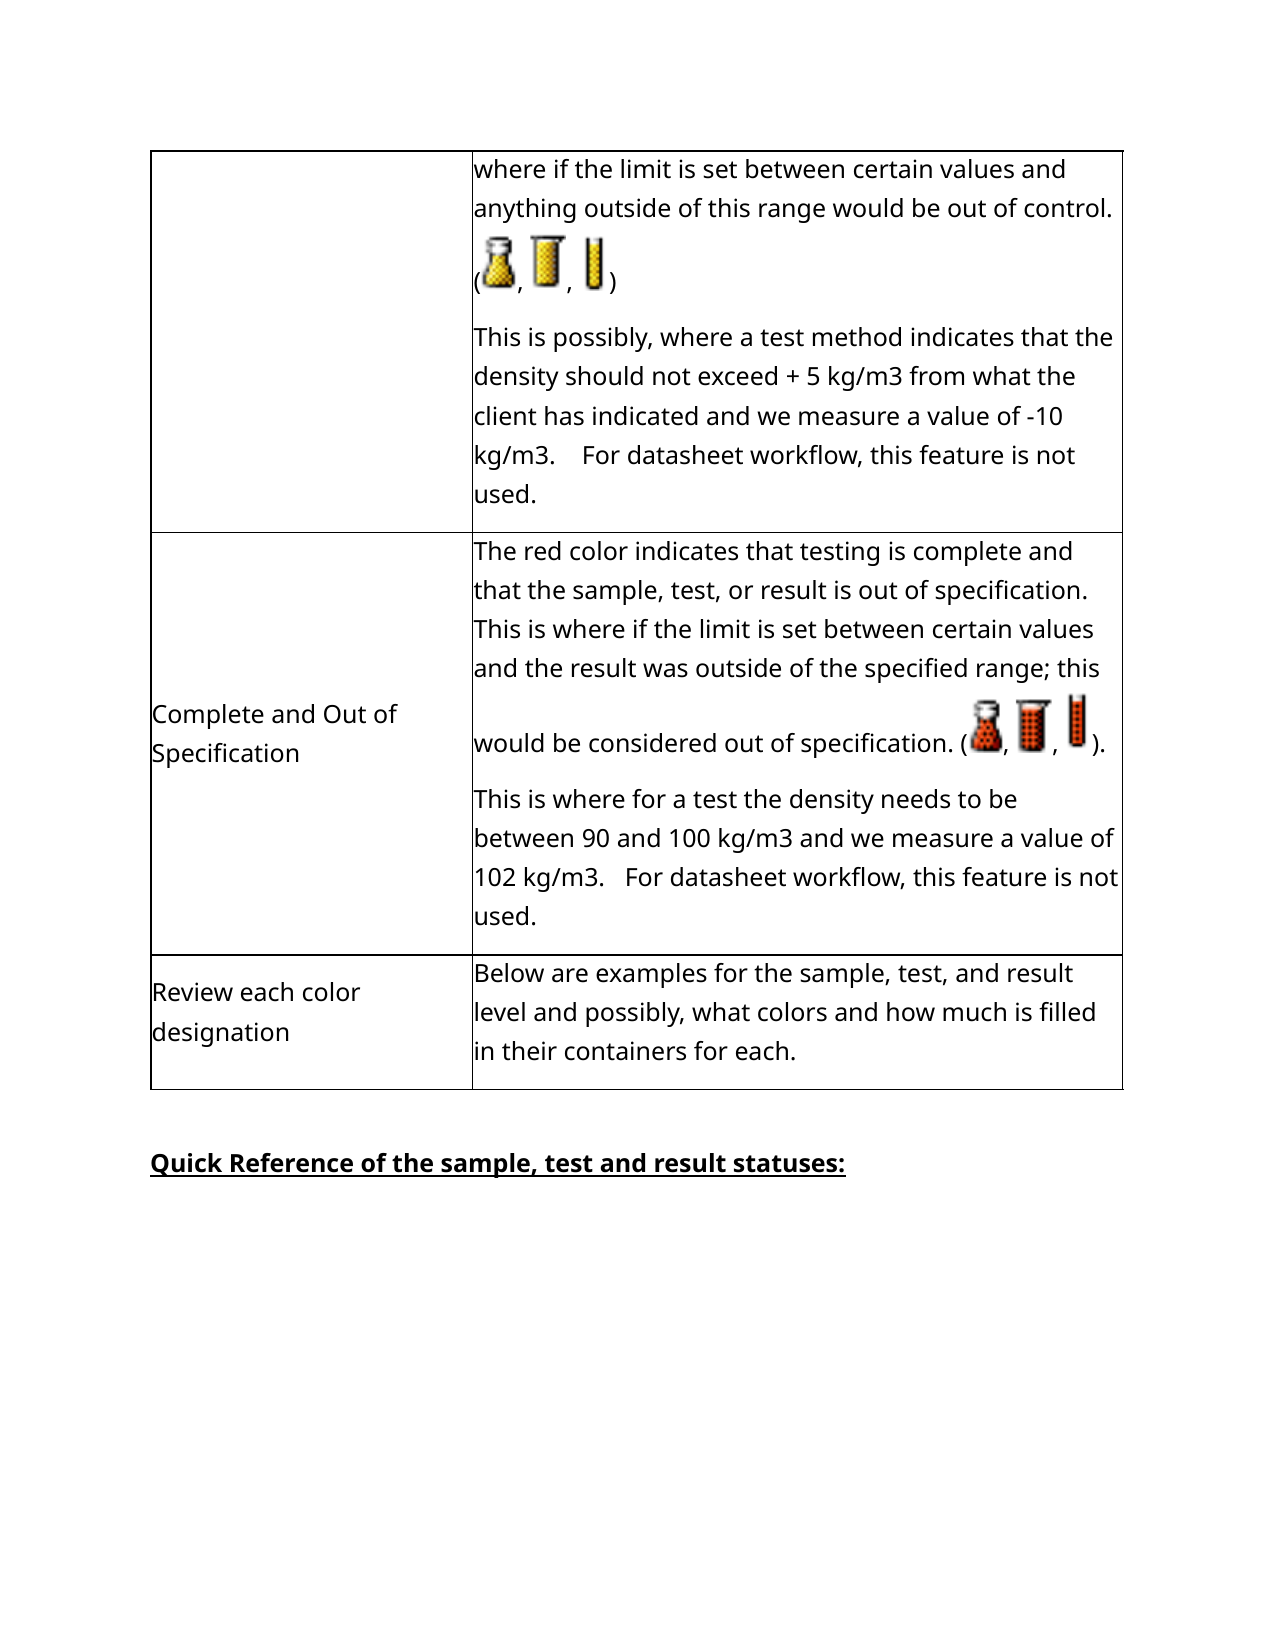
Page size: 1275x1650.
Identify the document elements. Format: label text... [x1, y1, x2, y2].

picture [1015, 696, 1052, 753]
picture [1065, 689, 1092, 753]
text Quick Reference of the sample, test and result statuses: [150, 1146, 1125, 1180]
picture [480, 233, 517, 291]
table_cell Complete and Out of Specification [152, 533, 472, 954]
table_cell Below are examples for the sample, test, and result level and possibly, what colors and how much is filled in their containers for each. [473, 956, 1122, 1089]
picture [579, 234, 609, 291]
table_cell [152, 152, 472, 532]
picture [968, 696, 1003, 753]
picture [530, 230, 566, 291]
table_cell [473, 152, 1122, 532]
table_cell The red color indicates that testing is complete and that the sample, test, or result is out of specification. This is where if the limit is set between certain values and the result was outside of the specified range; this would be considered out of specification. (, , ). This is where for a test the density needs to be between 90 and 100 kg/m3 and we measure a value of 102 kg/m3. For datasheet workflow, this feature is not used. [473, 533, 1122, 954]
table_cell Review each color designation [152, 956, 472, 1089]
